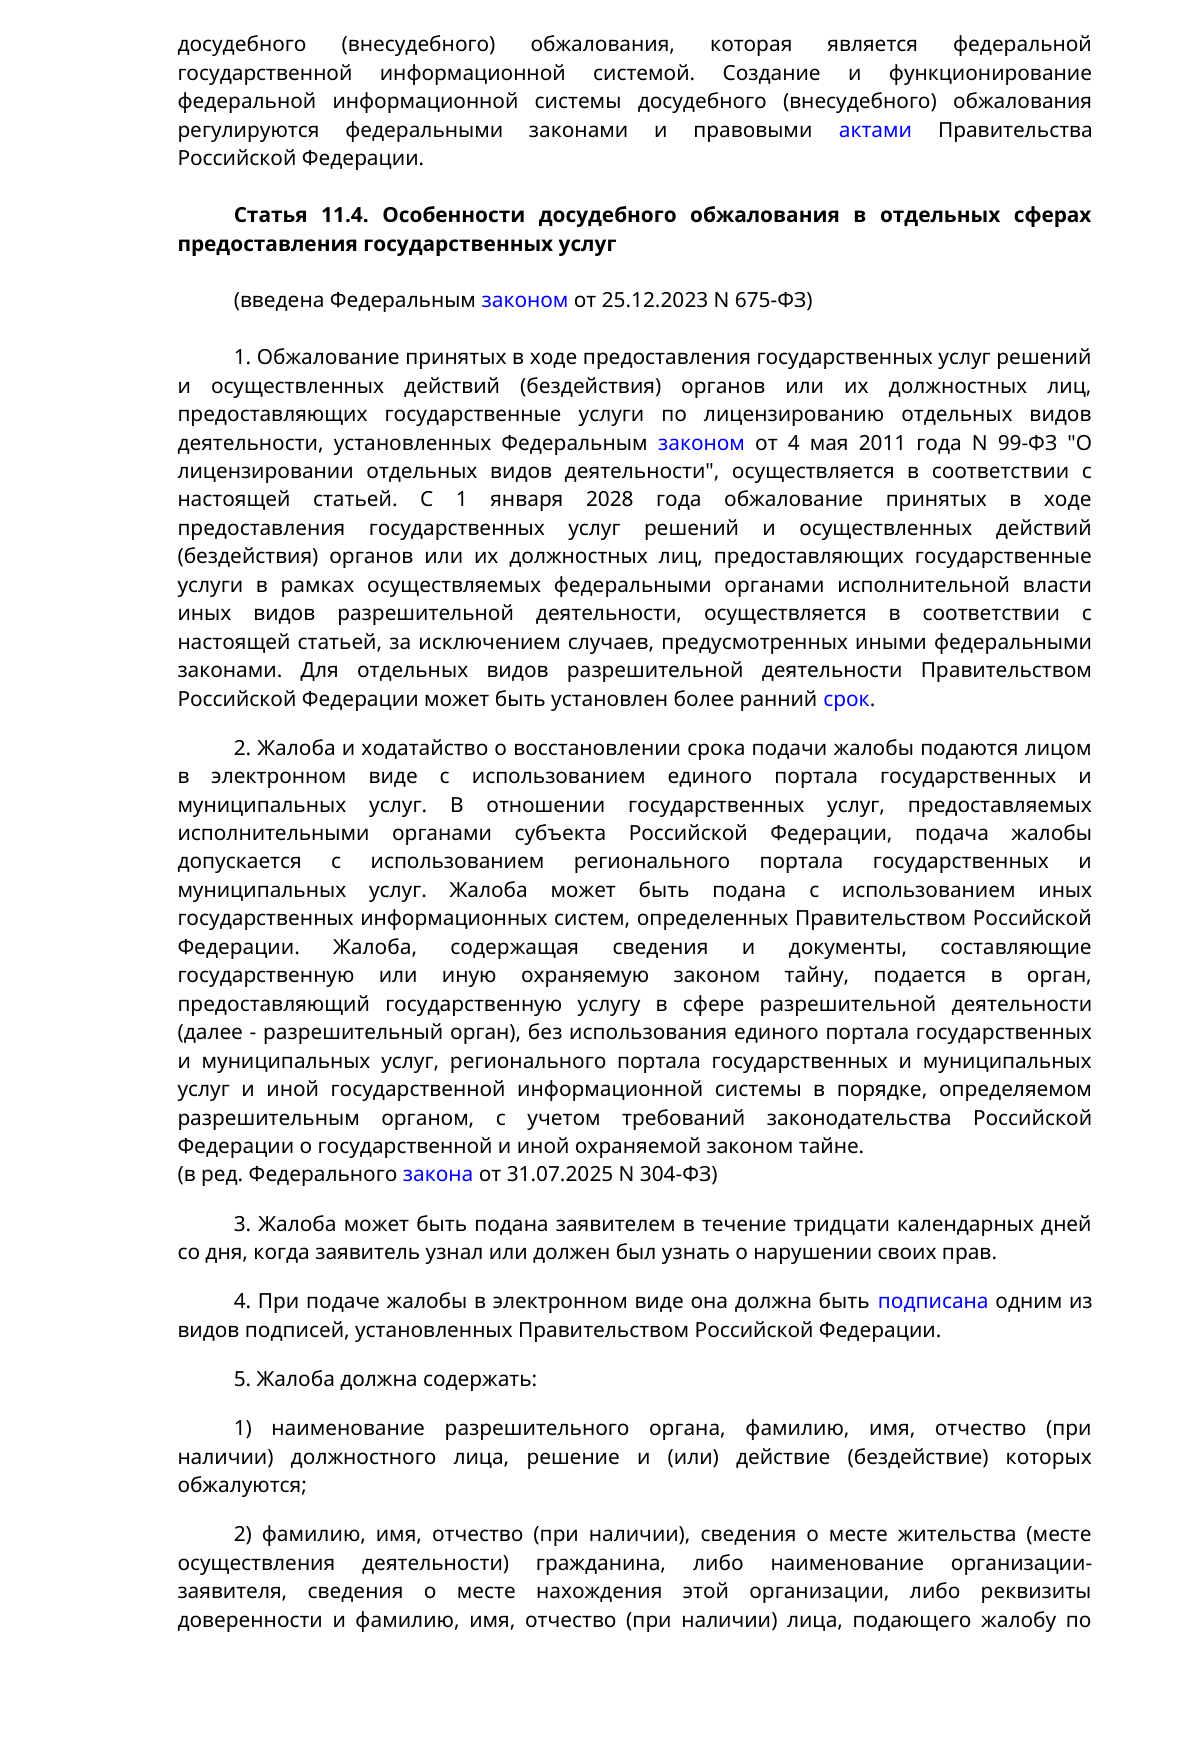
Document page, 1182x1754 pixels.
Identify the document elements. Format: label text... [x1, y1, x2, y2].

text 3. Жалоба может быть подана заявителем в течение тридцати календарных дней со дня, когда заявитель узнал или должен был узнать о нарушении своих прав. [177, 1209, 1093, 1266]
text 4. При подаче жалобы в электронном виде она должна быть подписана одним из видов подписей, установленных Правительством Российской Федерации. [177, 1286, 1093, 1343]
text 2. Жалоба и ходатайство о восстановлении срока подачи жалобы подаются лицом в электронном виде с использованием единого портала государственных и муниципальных услуг. В отношении государственных услуг, предоставляемых исполнительными органами субъекта Российской Федерации, подача жалобы допускается с использованием регионального портала государственных и муниципальных услуг. Жалоба может быть подана с использованием иных государственных информационных систем, определенных Правительством Российской Федерации. Жалоба, содержащая сведения и документы, составляющие государственную или иную охраняемую законом тайну, подается в орган, предоставляющий государственную услугу в сфере разрешительной деятельности (далее - разрешительный орган), без использования единого портала государственных и муниципальных услуг, регионального портала государственных и муниципальных услуг и иной государственной информационной системы в порядке, определяемом разрешительным органом, с учетом требований законодательства Российской Федерации о государственной и иной охраняемой законом тайне. [177, 733, 1093, 1159]
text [177, 29, 1093, 172]
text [177, 1519, 1093, 1633]
text 1) наименование разрешительного органа, фамилию, имя, отчество (при наличии) должностного лица, решение и (или) действие (бездействие) которых обжалуются; [177, 1413, 1093, 1499]
text 5. Жалоба должна содержать: [177, 1364, 1093, 1393]
title Статья 11.4. Особенности досудебного обжалования в отдельных сферах предоставления государственных услуг [177, 200, 1093, 257]
text (введена Федеральным законом от 25.12.2023 N 675-ФЗ) [177, 286, 1093, 314]
text (в ред. Федерального закона от 31.07.2025 N 304-ФЗ) [177, 1159, 1093, 1188]
text 1. Обжалование принятых в ходе предоставления государственных услуг решений и осуществленных действий (бездействия) органов или их должностных лиц, предоставляющих государственные услуги по лицензированию отдельных видов деятельности, установленных Федеральным законом от 4 мая 2011 года N 99-ФЗ "О лицензировании отдельных видов деятельности", осуществляется в соответствии с настоящей статьей. С 1 января 2028 года обжалование принятых в ходе предоставления государственных услуг решений и осуществленных действий (бездействия) органов или их должностных лиц, предоставляющих государственные услуги в рамках осуществляемых федеральными органами исполнительной власти иных видов разрешительной деятельности, осуществляется в соответствии с настоящей статьей, за исключением случаев, предусмотренных иными федеральными законами. Для отдельных видов разрешительной деятельности Правительством Российской Федерации может быть установлен более ранний срок. [177, 342, 1093, 712]
